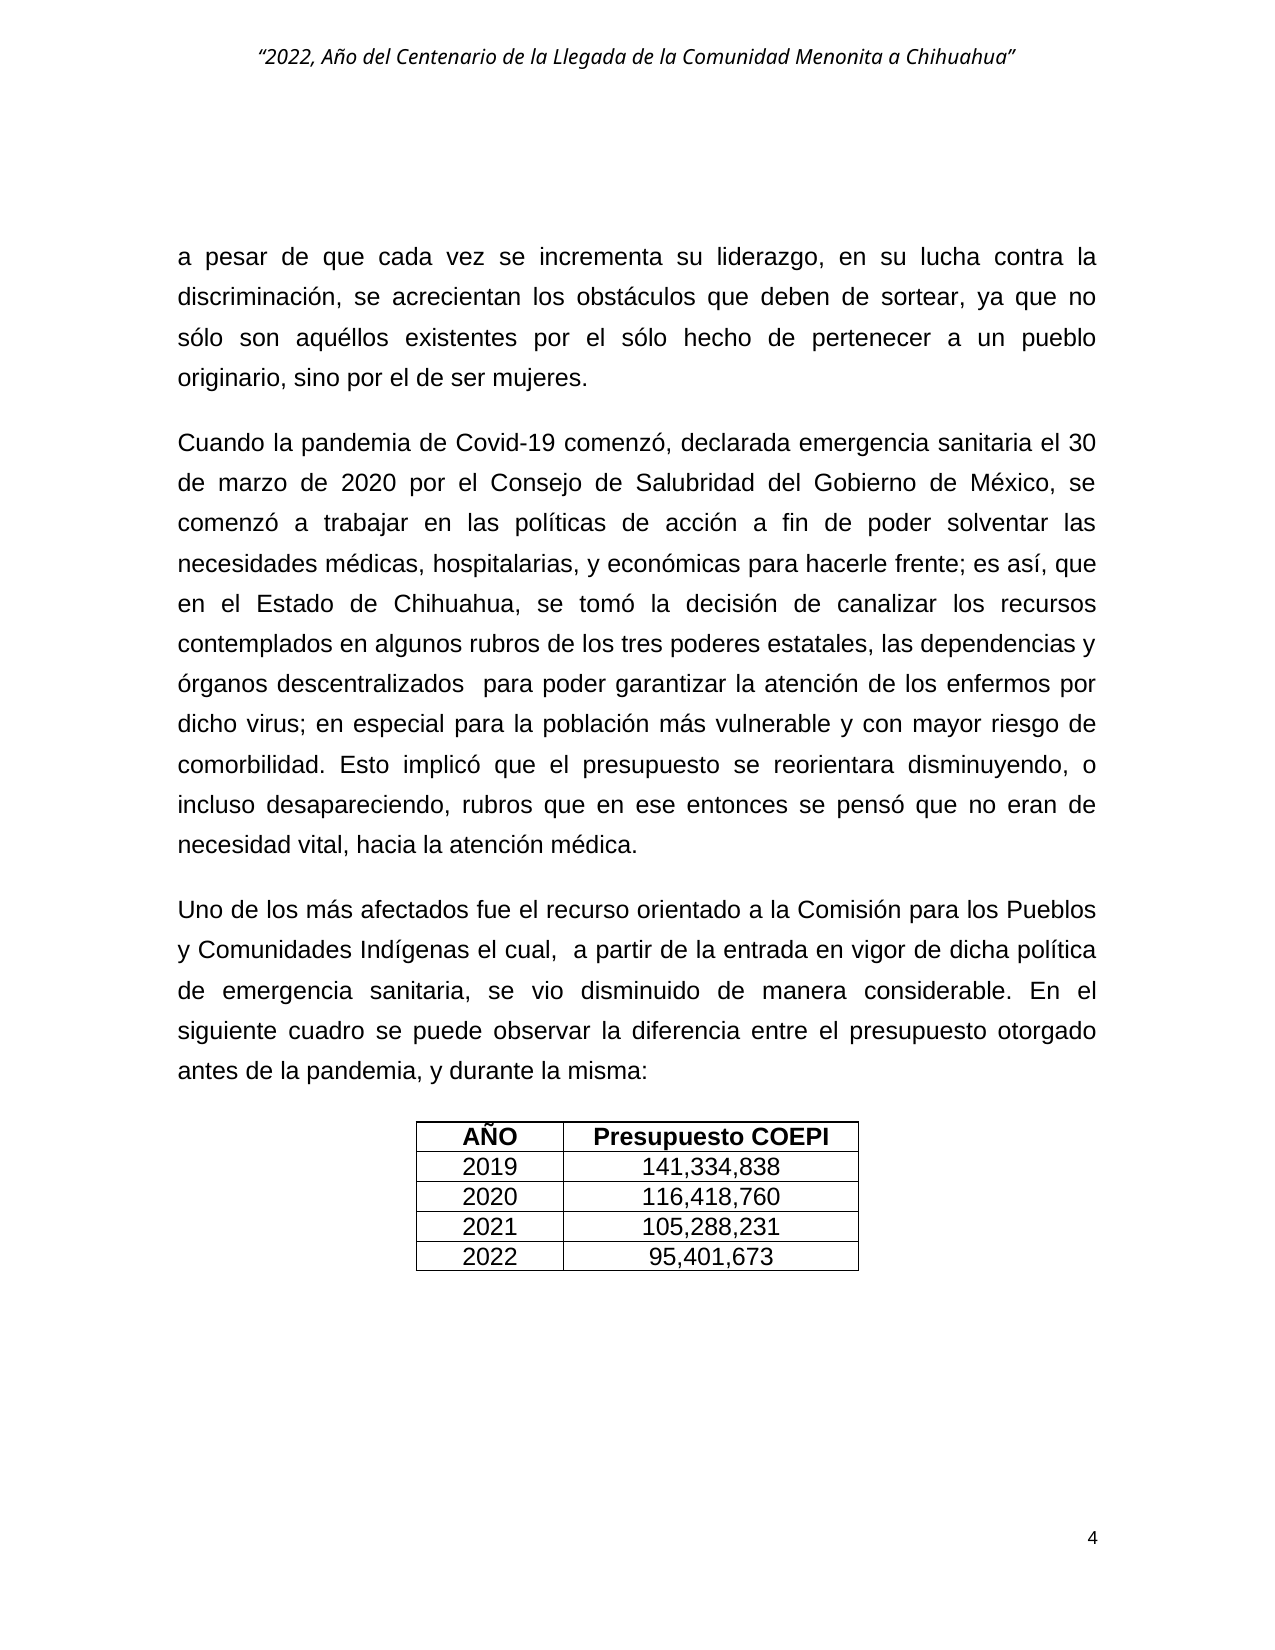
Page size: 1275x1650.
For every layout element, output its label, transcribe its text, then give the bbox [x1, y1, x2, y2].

table_header AÑO [417, 1123, 563, 1151]
table_cell 105,288,231 [564, 1212, 858, 1241]
table_cell 141,334,838 [564, 1152, 858, 1181]
table_header Presupuesto COEPI [564, 1123, 858, 1151]
table_cell 2021 [417, 1212, 563, 1241]
text Uno de los más afectados fue el recurso orientado a la Comisión para los Pueblos y Comunidades Indígenas el cual, a partir de la entrada en vigor de dicha política de emergencia sanitaria, se vio disminuido de manera considerable. En el siguiente cuadro se puede observar la diferencia entre el presupuesto otorgado antes de la pandemia, y durante la misma: [177, 895, 1098, 1085]
table_cell 2022 [417, 1242, 563, 1270]
table_cell 2020 [417, 1182, 563, 1211]
text Cuando la pandemia de Covid-19 comenzó, declarada emergencia sanitaria el 30 de marzo de 2020 por el Consejo de Salubridad del Gobierno de México, se comenzó a trabajar en las políticas de acción a fin de poder solventar las necesidades médicas, hospitalarias, y económicas para hacerle frente; es así, que en el Estado de Chihuahua, se tomó la decisión de canalizar los recursos contemplados en algunos rubros de los tres poderes estatales, las dependencias y órganos descentralizados para poder garantizar la atención de los enfermos por dicho virus; en especial para la población más vulnerable y con mayor riesgo de comorbilidad. Esto implicó que el presupuesto se reorientara disminuyendo, o incluso desapareciendo, rubros que en ese entonces se pensó que no eran de necesidad vital, hacia la atención médica. [177, 428, 1098, 859]
table_cell 116,418,760 [564, 1182, 858, 1211]
table_cell 95,401,673 [564, 1242, 858, 1270]
table_cell 2019 [417, 1152, 563, 1181]
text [177, 242, 1098, 392]
